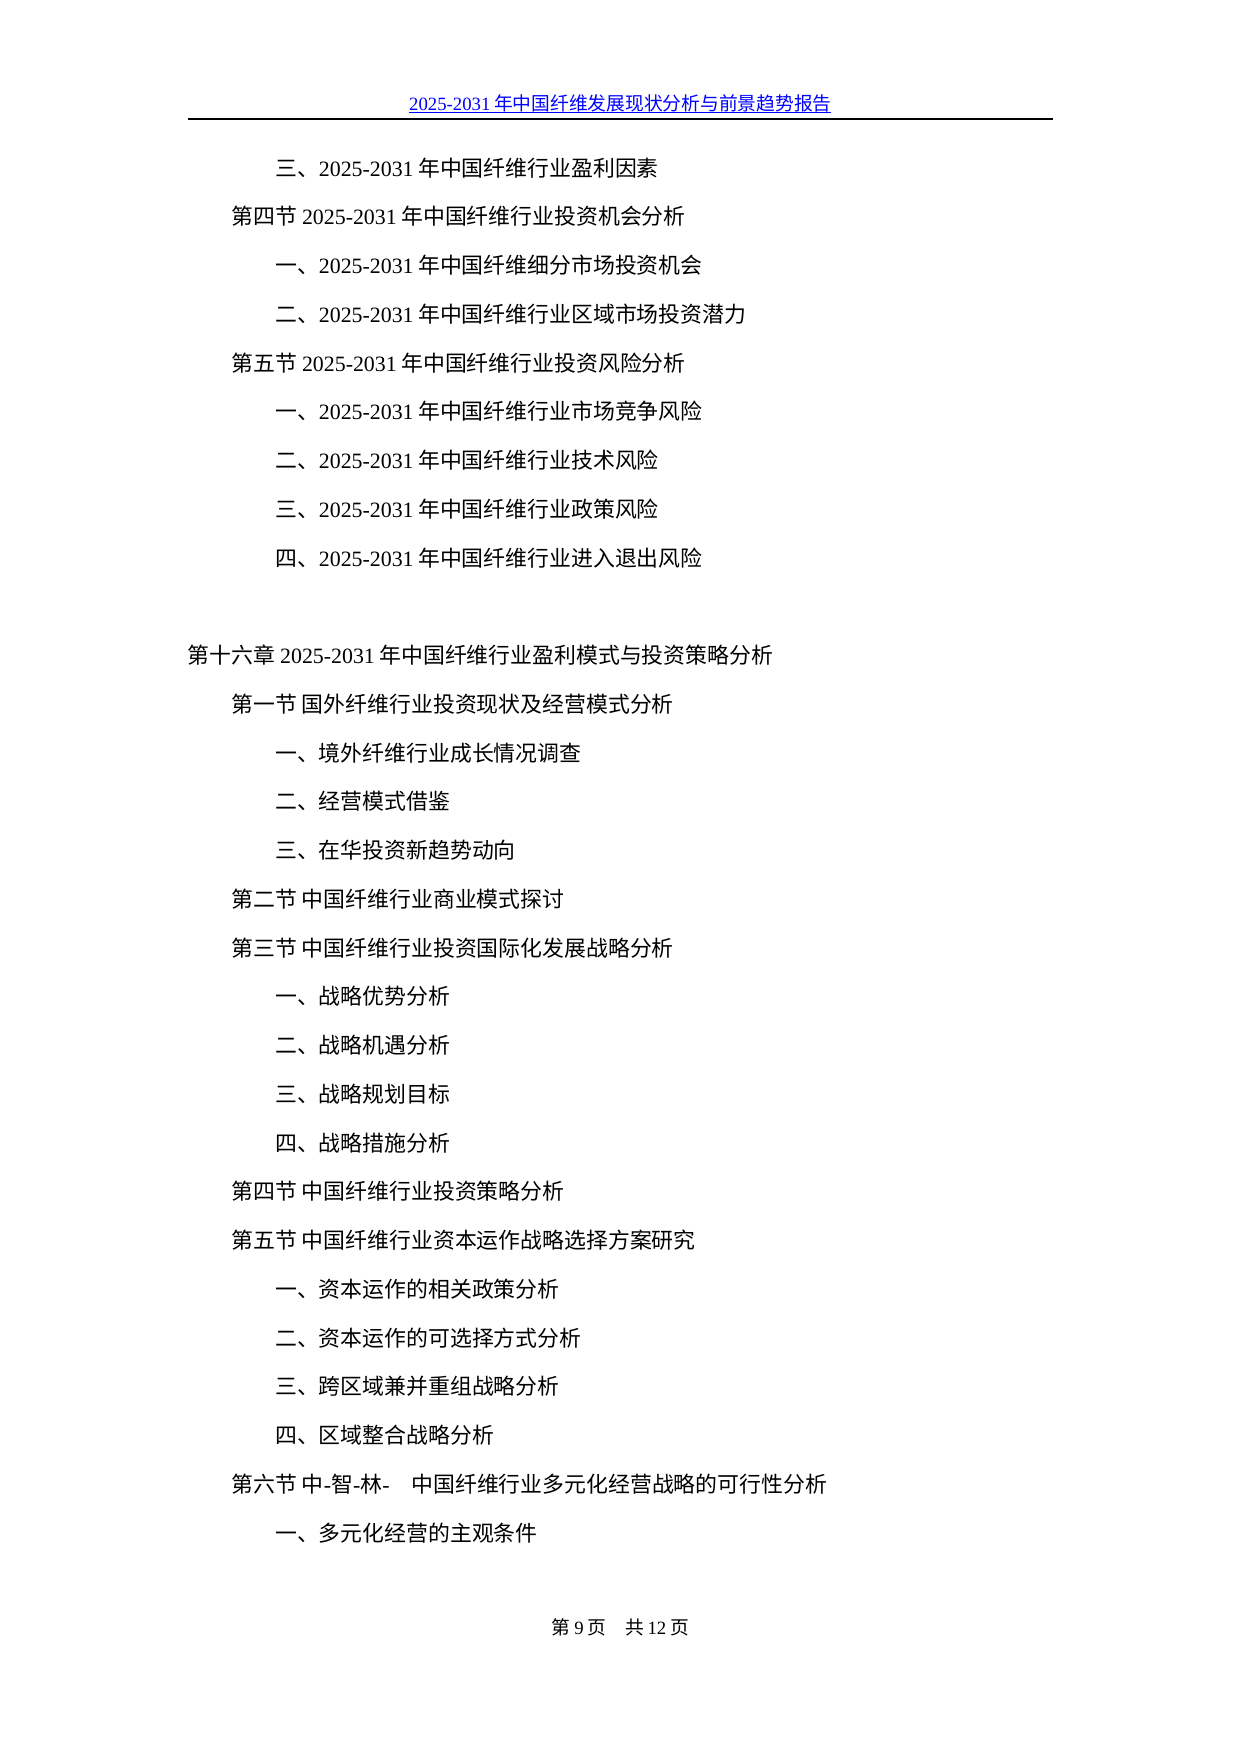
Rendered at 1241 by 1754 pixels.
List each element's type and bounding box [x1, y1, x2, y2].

text [187, 150, 1053, 1548]
